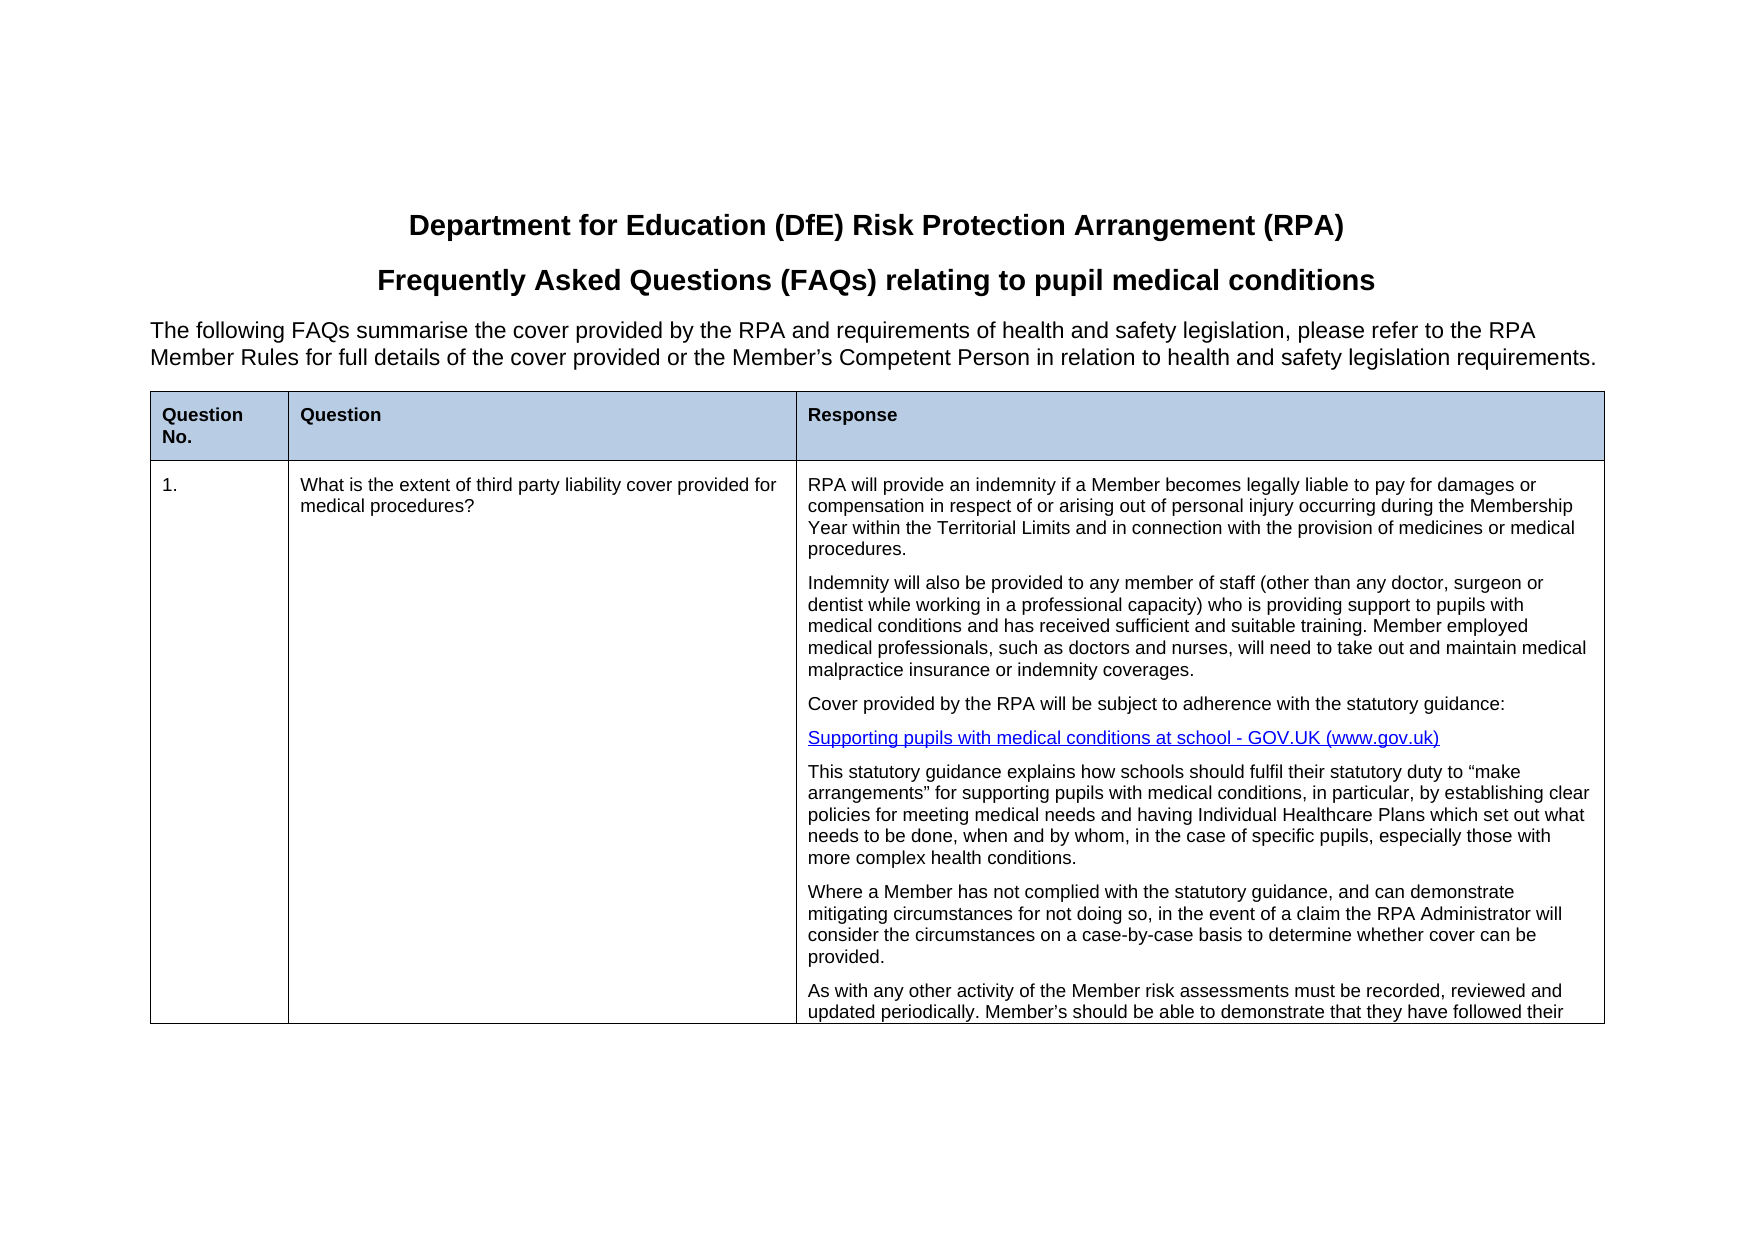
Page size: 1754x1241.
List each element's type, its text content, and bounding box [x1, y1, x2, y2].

text Frequently Asked Questions (FAQs) relating to pupil medical conditions [150, 263, 1604, 296]
table_header Question [289, 392, 796, 460]
table_header Response [797, 392, 1604, 460]
text The following FAQs summarise the cover provided by the RPA and requirements of health and safety legislation, please refer to the RPA Member Rules for full details of the cover provided or the Member’s Competent Person in relation to health and safety legislation requirements. [150, 317, 1604, 370]
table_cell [289, 461, 796, 1023]
text Department for Education (DfE) Risk Protection Arrangement (RPA) [150, 208, 1604, 242]
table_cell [797, 461, 1604, 1023]
table_header Question No. [151, 392, 288, 460]
table_cell 1. [151, 461, 288, 1023]
